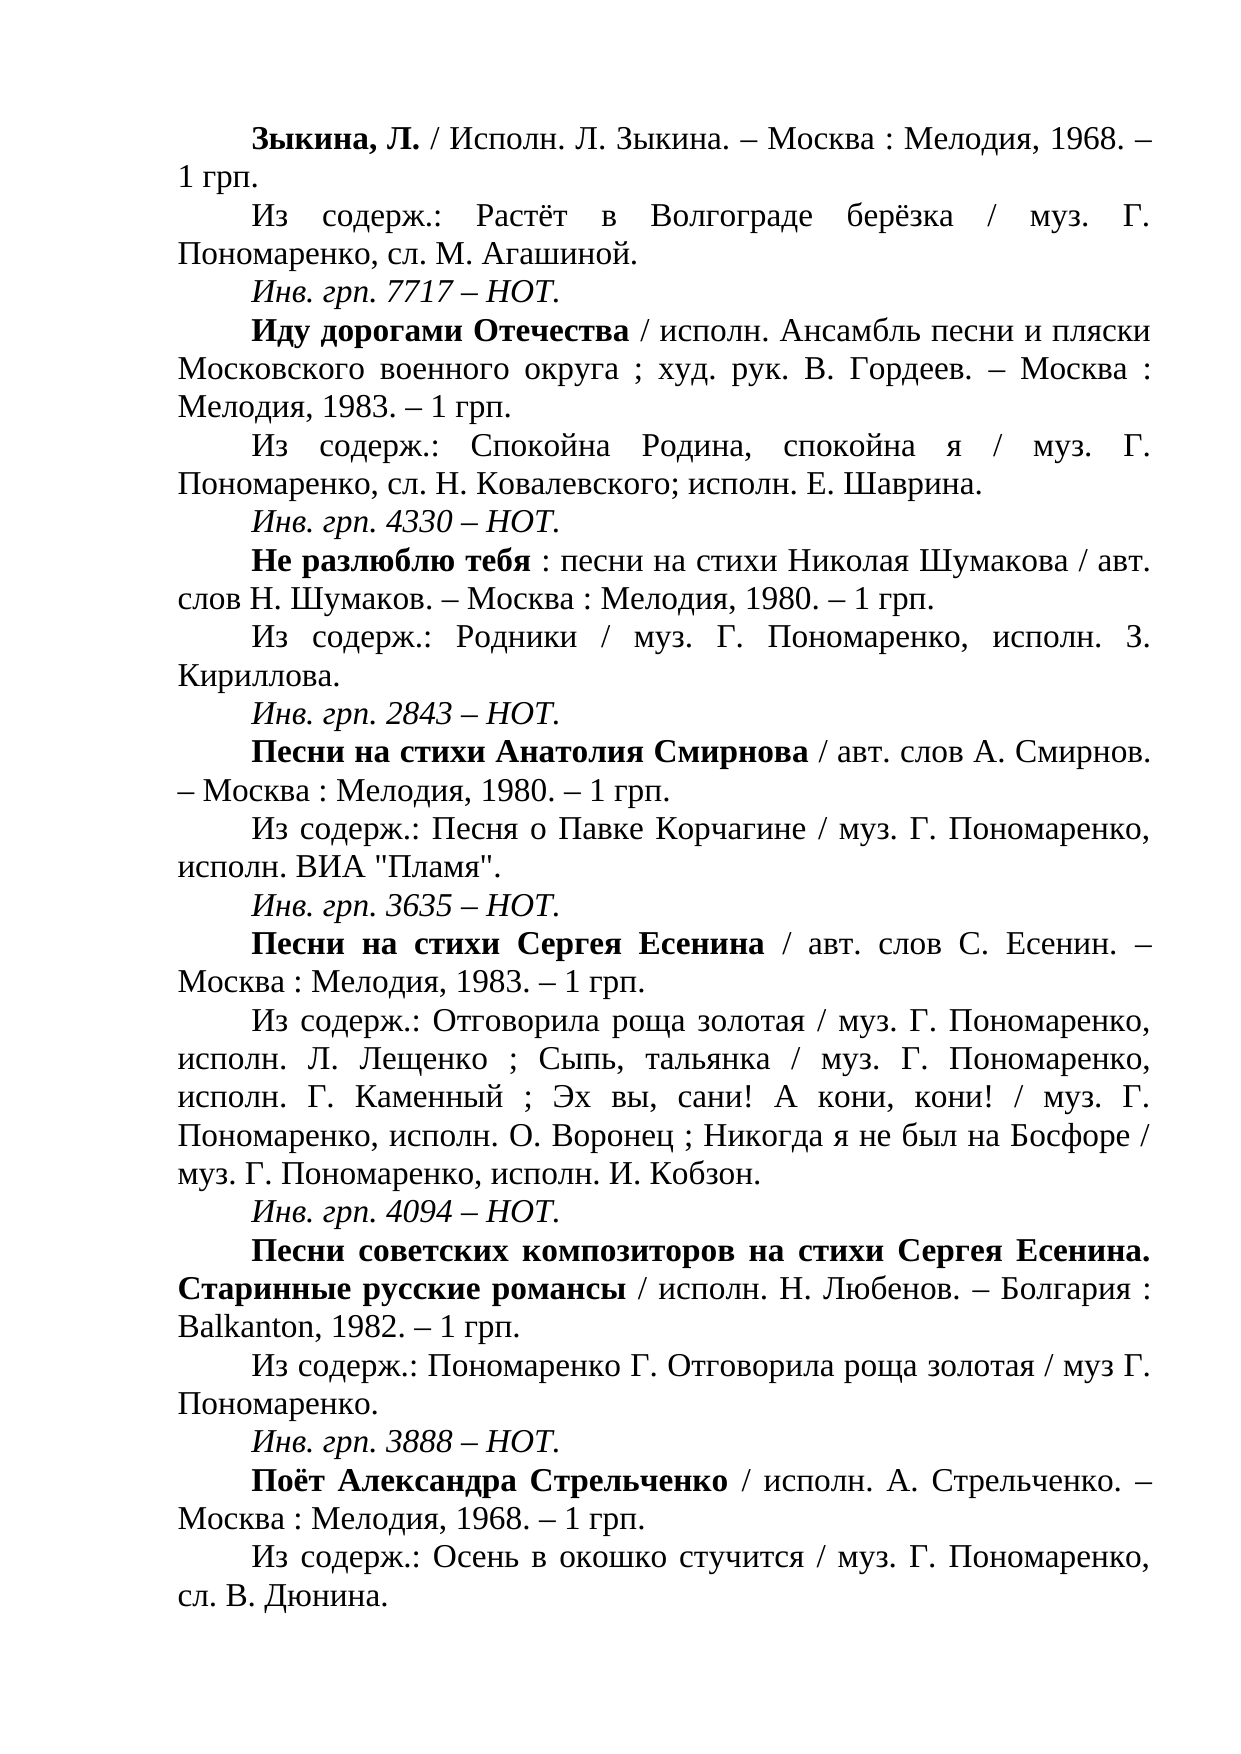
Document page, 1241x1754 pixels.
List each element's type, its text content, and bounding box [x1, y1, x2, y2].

text Из содерж.: Пономаренко Г. Отговорила роща золотая / муз Г. Пономаренко. [177, 1345, 1152, 1421]
text Из содерж.: Песня о Павке Корчагине / муз. Г. Пономаренко, исполн. ВИА "Пламя". [177, 808, 1152, 885]
text Инв. грп. 3888 – НОТ. [177, 1421, 1152, 1460]
text Иду дорогами Отечества / исполн. Ансамбль песни и пляски Московского военного округа ; худ. рук. В. Гордеев. – Москва : Мелодия, 1983. – 1 грп. [177, 310, 1152, 425]
text Инв. грп. 2843 – НОТ. [177, 693, 1152, 731]
text Поёт Александра Стрельченко / исполн. А. Стрельченко. – Москва : Мелодия, 1968. – 1 грп. [177, 1460, 1152, 1536]
text Из содерж.: Родники / муз. Г. Пономаренко, исполн. З. Кириллова. [177, 616, 1152, 693]
text Зыкина, Л. / Исполн. Л. Зыкина. – Москва : Мелодия, 1968. – 1 грп. [177, 118, 1152, 195]
text Не разлюблю тебя : песни на стихи Николая Шумакова / авт. слов Н. Шумаков. – Москва : Мелодия, 1980. – 1 грп. [177, 540, 1152, 616]
text Песни на стихи Сергея Есенина / авт. слов С. Есенин. – Москва : Мелодия, 1983. – 1 грп. [177, 923, 1152, 1000]
text Инв. грп. 4330 – НОТ. [177, 501, 1152, 540]
text Инв. грп. 7717 – НОТ. [177, 271, 1152, 310]
text Инв. грп. 4094 – НОТ. [177, 1191, 1152, 1230]
text Из содерж.: Растёт в Волгограде берёзка / муз. Г. Пономаренко, сл. М. Агашиной. [177, 195, 1152, 271]
text Инв. грп. 3635 – НОТ. [177, 885, 1152, 923]
text Песни советских композиторов на стихи Сергея Есенина. Старинные русские романсы / исполн. Н. Любенов. – Болгария : Balkanton, 1982. – 1 грп. [177, 1230, 1152, 1345]
text Из содерж.: Спокойна Родина, спокойна я / муз. Г. Пономаренко, сл. Н. Ковалевского; исполн. Е. Шаврина. [177, 425, 1152, 501]
text Песни на стихи Анатолия Смирнова / авт. слов А. Смирнов. – Москва : Мелодия, 1980. – 1 грп. [177, 731, 1152, 808]
text Из содерж.: Отговорила роща золотая / муз. Г. Пономаренко, исполн. Л. Лещенко ; Сыпь, тальянка / муз. Г. Пономаренко, исполн. Г. Каменный ; Эх вы, сани! А кони, кони! / муз. Г. Пономаренко, исполн. О. Воронец ; Никогда я не был на Босфоре / муз. Г. Пономаренко, исполн. И. Кобзон. [177, 1000, 1152, 1191]
text Из содерж.: Осень в окошко стучится / муз. Г. Пономаренко, сл. В. Дюнина. [177, 1536, 1152, 1613]
